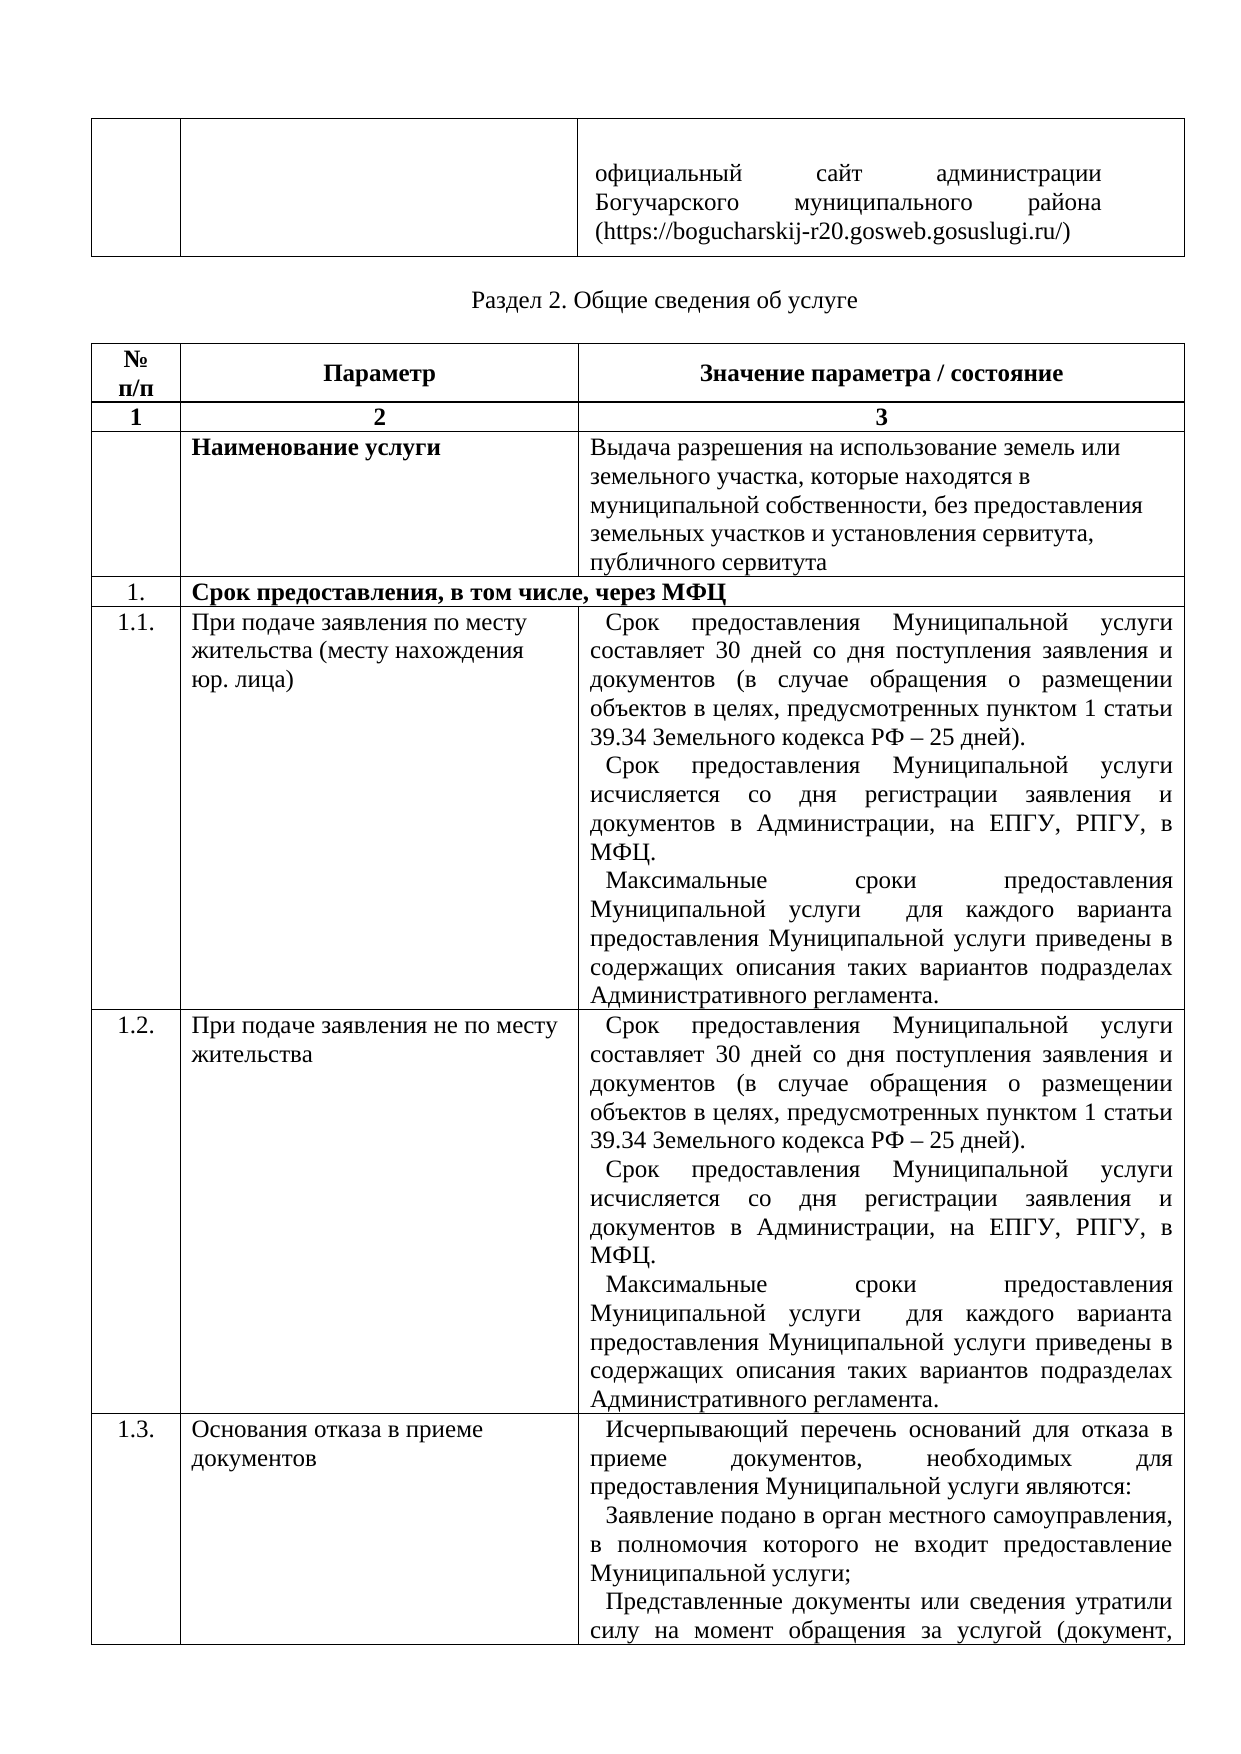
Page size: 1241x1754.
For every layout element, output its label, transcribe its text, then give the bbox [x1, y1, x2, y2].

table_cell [181, 119, 577, 256]
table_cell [579, 1414, 1184, 1644]
table_header Параметр [181, 344, 578, 401]
table_cell 1. [92, 577, 180, 606]
table_cell [92, 432, 180, 576]
table_cell Срок предоставления Муниципальной услуги составляет 30 дней со дня поступления заявления и документов (в случае обращения о размещении объектов в целях, предусмотренных пунктом 1 статьи 39.34 Земельного кодекса РФ – 25 дней). Срок предоставления Муниципальной услуги исчисляется со дня регистрации заявления и документов в Администрации, на ЕПГУ, РПГУ, в МФЦ. Максимальные сроки предоставления Муниципальной услуги для каждого варианта предоставления Муниципальной услуги приведены в содержащих описания таких вариантов подразделах Административного регламента. [579, 1010, 1184, 1413]
table_cell Срок предоставления, в том числе, через МФЦ [181, 577, 1184, 606]
table_cell Выдача разрешения на использование земель или земельного участка, которые находятся в муниципальной собственности, без предоставления земельных участков и установления сервитута, публичного сервитута [579, 432, 1184, 576]
table_cell 7. [92, 119, 180, 256]
table_cell Срок предоставления Муниципальной услуги составляет 30 дней со дня поступления заявления и документов (в случае обращения о размещении объектов в целях, предусмотренных пунктом 1 статьи 39.34 Земельного кодекса РФ – 25 дней). Срок предоставления Муниципальной услуги исчисляется со дня регистрации заявления и документов в Администрации, на ЕПГУ, РПГУ, в МФЦ. Максимальные сроки предоставления Муниципальной услуги для каждого варианта предоставления Муниципальной услуги приведены в содержащих описания таких вариантов подразделах Административного регламента. [579, 607, 1184, 1009]
table_cell 1.1. [92, 607, 180, 1009]
table_cell 2 [181, 403, 578, 431]
table_cell 1.2. [92, 1010, 180, 1413]
table_cell При подаче заявления по месту жительства (месту нахождения юр. лица) [181, 607, 578, 1009]
table_cell 1 [92, 403, 180, 431]
text Раздел 2. Общие сведения об услуге [177, 285, 1152, 314]
table_cell [578, 119, 1184, 256]
table_header № п/п [92, 344, 180, 401]
table_cell 1.3. [92, 1414, 180, 1644]
table_cell При подаче заявления не по месту жительства [181, 1010, 578, 1413]
table_cell Наименование услуги [181, 432, 578, 576]
table_header Значение параметра / состояние [579, 344, 1184, 401]
table_cell 3 [579, 403, 1184, 431]
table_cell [181, 1414, 578, 1644]
